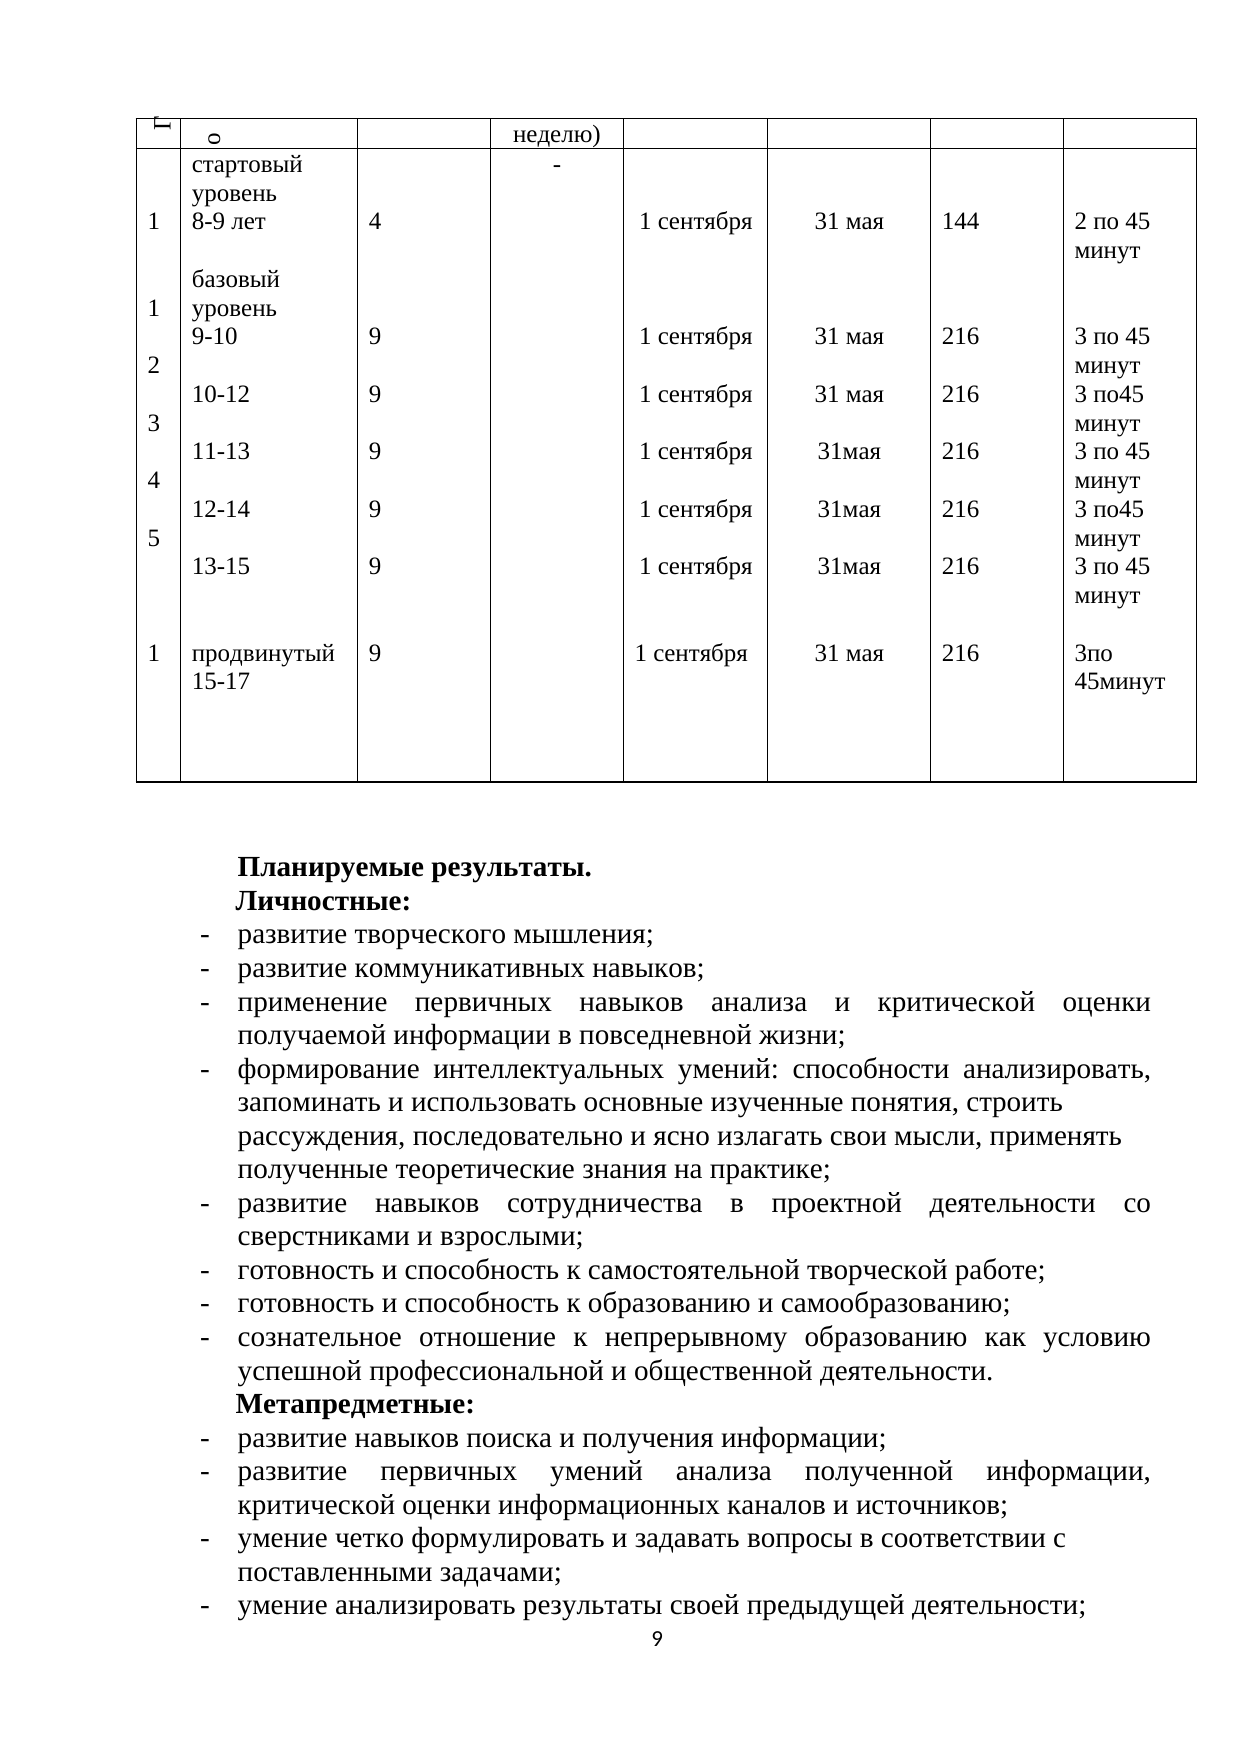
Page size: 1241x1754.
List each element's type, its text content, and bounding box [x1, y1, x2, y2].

table_cell 31 мая 31 мая 31 мая 31мая 31мая 31мая 31 мая [768, 149, 930, 781]
text полученные теоретические знания на практике; [237, 1151, 1152, 1185]
list развитие коммуникативных навыков; [200, 950, 1152, 984]
table_cell - [491, 149, 623, 781]
text Личностные: [162, 883, 1152, 917]
table_cell стартовый уровень 8-9 лет базовый уровень 9-10 10-12 11-13 12-14 13-15 продвинутый 15-17 [181, 149, 357, 781]
table_cell 1 сентября 1 сентября 1 сентября 1 сентября 1 сентября 1 сентября 1 сентября [624, 149, 767, 781]
text рассуждения, последовательно и ясно излагать свои мысли, применять [237, 1118, 1152, 1151]
text поставленными задачами; [237, 1554, 1152, 1587]
list умение анализировать результаты своей предыдущей деятельности; [200, 1587, 1152, 1621]
table_cell 144 216 216 216 216 216 216 [931, 149, 1063, 781]
list развитие творческого мышления; [200, 917, 1152, 950]
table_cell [358, 119, 490, 148]
table_cell 4 9 9 9 9 9 9 [358, 149, 490, 781]
table_cell 2 по 45 минут 3 по 45 минут 3 по45 минут 3 по 45 минут 3 по45 минут 3 по 45 минут 3по 45минут [1064, 149, 1196, 781]
list развитие навыков сотрудничества в проектной деятельности со сверстниками и взрослыми; [200, 1185, 1152, 1252]
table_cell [491, 119, 623, 148]
list формирование интеллектуальных умений: способности анализировать, запоминать и использовать основные изученные понятия, строить [200, 1051, 1152, 1118]
list применение первичных навыков анализа и критической оценки получаемой информации в повседневной жизни; [200, 984, 1152, 1051]
text Планируемые результаты. [162, 849, 1152, 883]
list готовность и способность к самостоятельной творческой работе; [200, 1252, 1152, 1286]
table_cell 1 1 2 3 4 5 1 [137, 149, 180, 781]
list сознательное отношение к непрерывному образованию как условию успешной профессиональной и общественной деятельности. [200, 1319, 1152, 1386]
list развитие первичных умений анализа полученной информации, критической оценки информационных каналов и источников; [200, 1453, 1152, 1520]
list развитие навыков поиска и получения информации; [200, 1420, 1152, 1453]
list готовность и способность к образованию и самообразованию; [200, 1286, 1152, 1319]
text Метапредметные: [162, 1386, 1152, 1420]
list умение четко формулировать и задавать вопросы в соответствии с [200, 1520, 1152, 1554]
